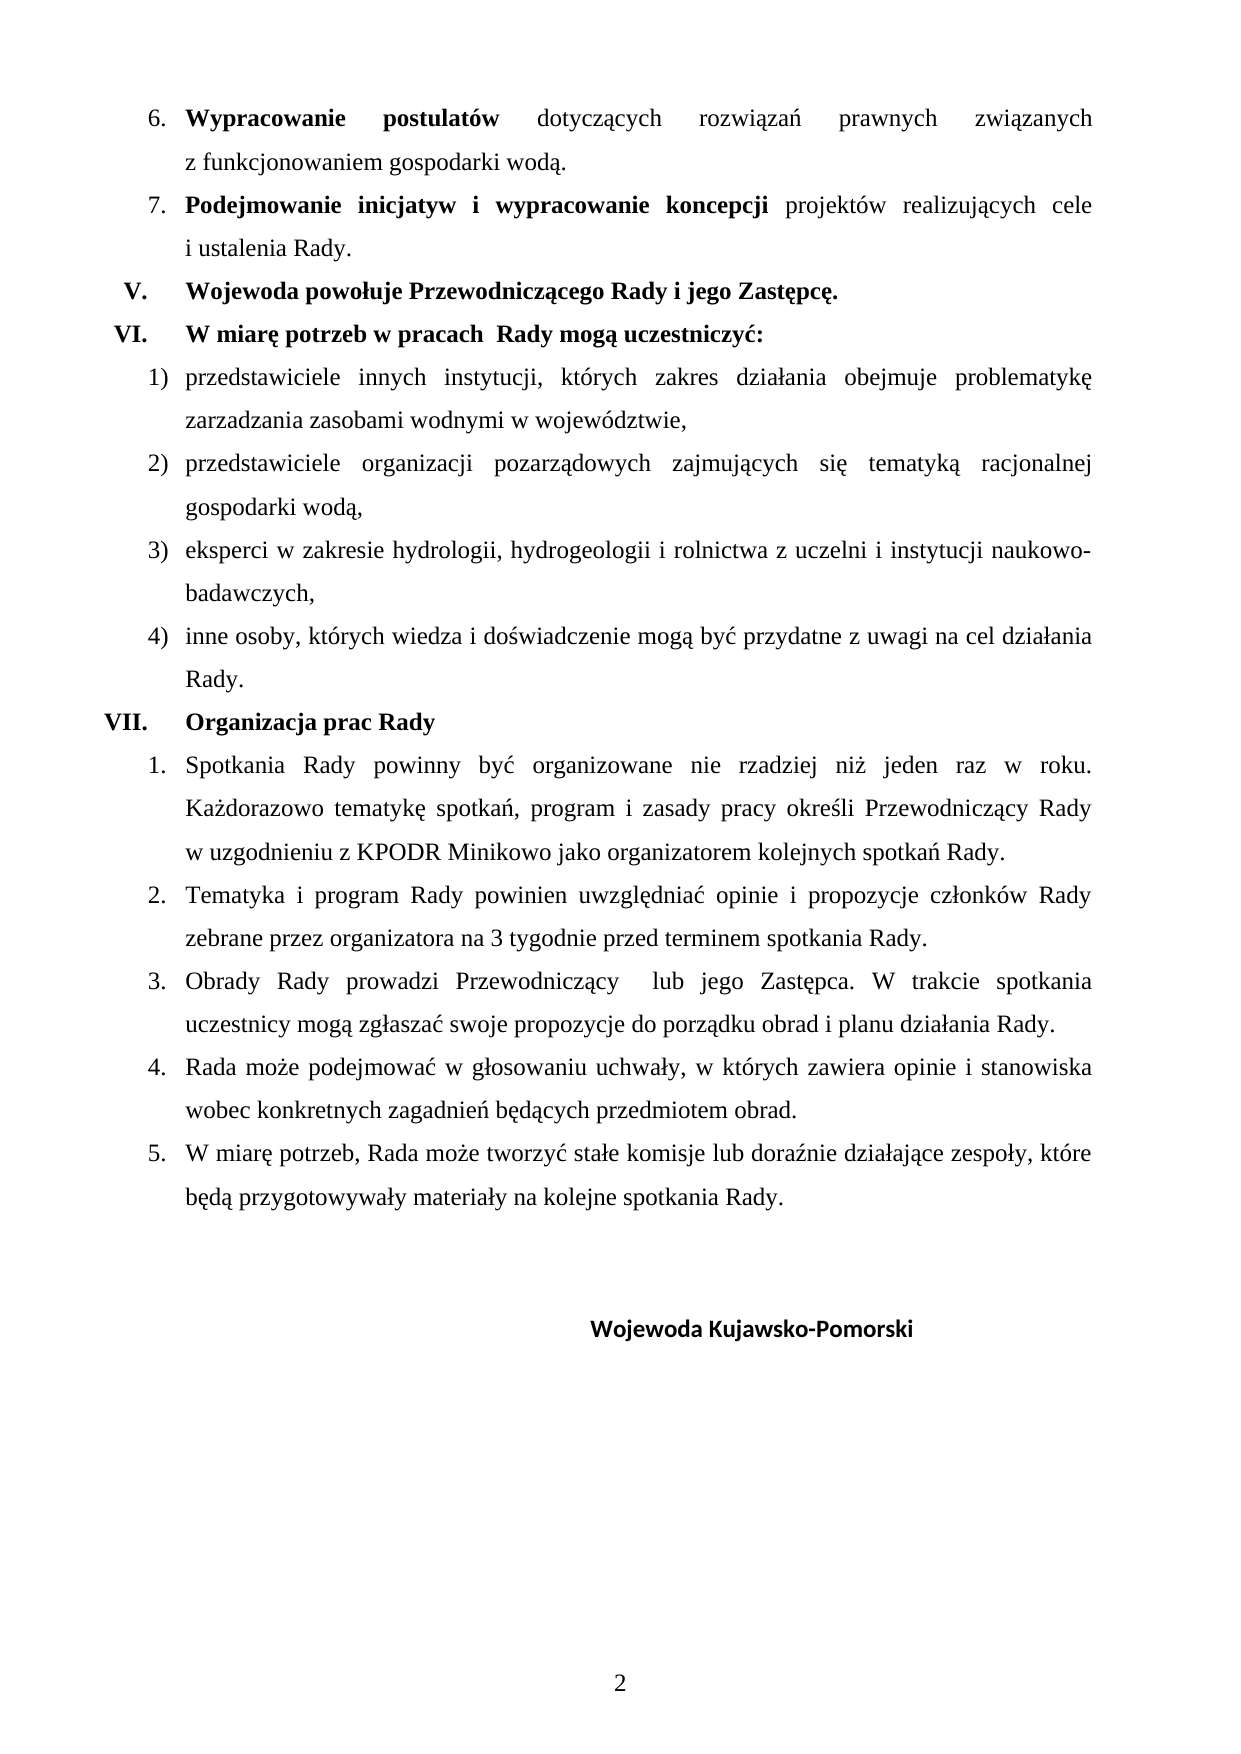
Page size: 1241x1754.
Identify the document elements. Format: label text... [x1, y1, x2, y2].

list Rada może podejmować w głosowaniu uchwały, w których zawiera opinie i stanowiska wobec konkretnych zagadnień będących przedmiotem obrad. [148, 1052, 1093, 1124]
list W miarę potrzeb, Rada może tworzyć stałe komisje lub doraźnie działające zespoły, które będą przygotowywały materiały na kolejne spotkania Rady. [148, 1138, 1093, 1210]
list przedstawiciele organizacji pozarządowych zajmujących się tematyką racjonalnej gospodarki wodą, [148, 448, 1093, 520]
list przedstawiciele innych instytucji, których zakres działania obejmuje problematykę zarzadzania zasobami wodnymi w województwie, [148, 362, 1093, 434]
list Organizacja prac Rady [148, 707, 1093, 736]
list eksperci w zakresie hydrologii, hydrogeologii i rolnictwa z uczelni i instytucji naukowo-badawczych, [148, 535, 1093, 607]
text Wojewoda Kujawsko-Pomorski [516, 1313, 1093, 1344]
list inne osoby, których wiedza i doświadczenie mogą być przydatne z uwagi na cel działania Rady. [148, 621, 1093, 693]
list Spotkania Rady powinny być organizowane nie rzadziej niż jeden raz w roku. Każdorazowo tematykę spotkań, program i zasady pracy określi Przewodniczący Rady w uzgodnieniu z KPODR Minikowo jako organizatorem kolejnych spotkań Rady. [148, 750, 1093, 865]
list Obrady Rady prowadzi Przewodniczący lub jego Zastępca. W trakcie spotkania uczestnicy mogą zgłaszać swoje propozycje do porządku obrad i planu działania Rady. [148, 966, 1093, 1038]
list Tematyka i program Rady powinien uwzględniać opinie i propozycje członków Rady zebrane przez organizatora na 3 tygodnie przed terminem spotkania Rady. [148, 880, 1093, 952]
list W miarę potrzeb w pracach Rady mogą uczestniczyć: [148, 319, 1093, 348]
list Wojewoda powołuje Przewodniczącego Rady i jego Zastępcę. [148, 276, 1093, 305]
list Podejmowanie inicjatyw i wypracowanie koncepcji projektów realizujących cele i ustalenia Rady. [148, 190, 1093, 262]
list Wypracowanie postulatów dotyczących rozwiązań prawnych związanych z funkcjonowaniem gospodarki wodą. [148, 103, 1093, 175]
